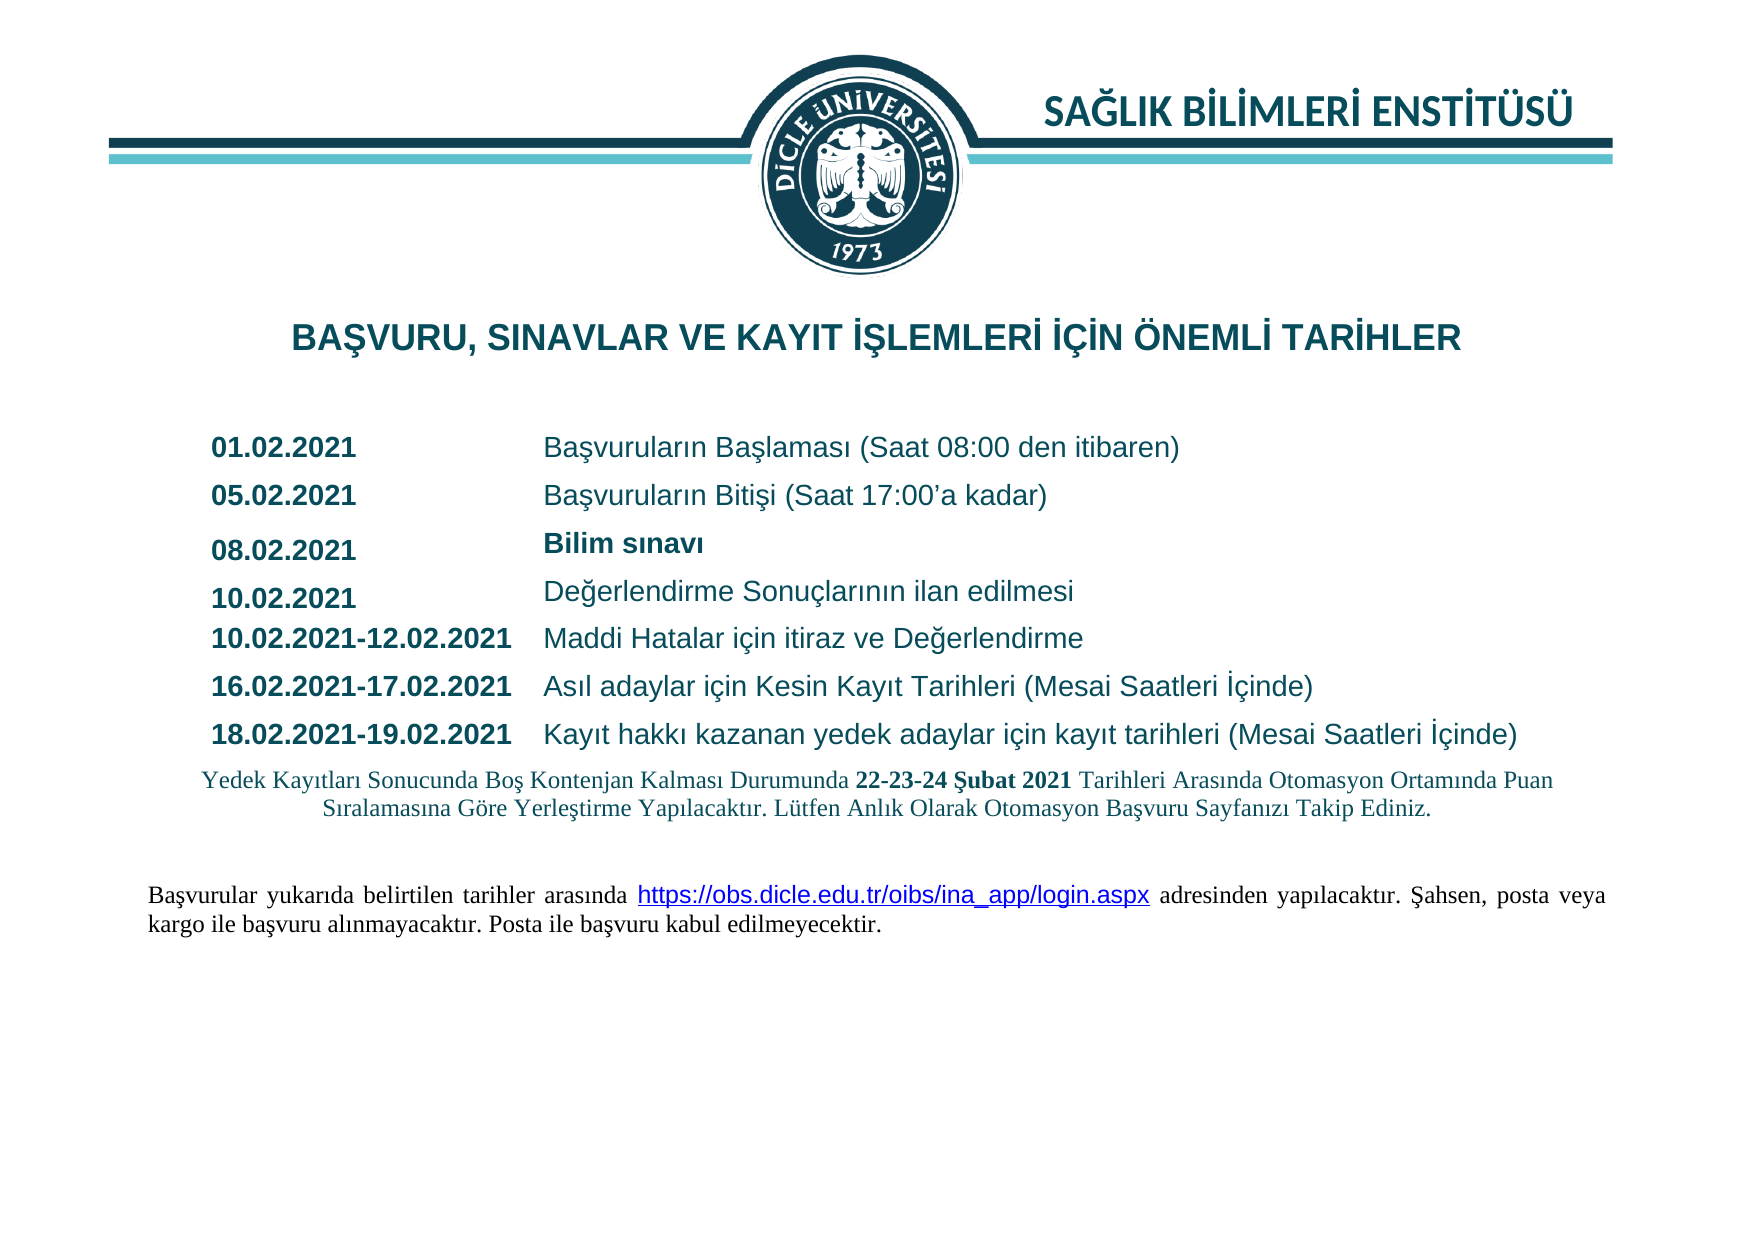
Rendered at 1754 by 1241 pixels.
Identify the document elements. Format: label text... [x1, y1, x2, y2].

table_cell Başvuruların Bitişi (Saat 17:00’a kadar) [532, 478, 1554, 526]
table_header 01.02.2021 [200, 430, 532, 478]
table_cell Bilim sınavı [532, 526, 1554, 573]
text Başvurular yukarıda belirtilen tarihler arasında https://obs.dicle.edu.tr/oibs/ina_app/login.aspx adresinden yapılacaktır. Şahsen, posta veya kargo ile başvuru alınmayacaktır. Posta ile başvuru kabul edilmeyecektir. [148, 880, 1606, 937]
table_cell 10.02.2021 [200, 574, 532, 621]
table_cell 10.02.2021-12.02.2021 [200, 621, 532, 669]
table_cell 08.02.2021 [200, 526, 532, 573]
table_cell Kayıt hakkı kazanan yedek adaylar için kayıt tarihleri (Mesai Saatleri İçinde) [532, 717, 1554, 765]
table_cell Maddi Hatalar için itiraz ve Değerlendirme [532, 621, 1554, 669]
table_cell Değerlendirme Sonuçlarının ilan edilmesi [532, 574, 1554, 621]
text Yedek Kayıtları Sonucunda Boş Kontenjan Kalması Durumunda 22-23-24 Şubat 2021 Tarihleri Arasında Otomasyon Ortamında Puan Sıralamasına Göre Yerleştirme Yapılacaktır. Lütfen Anlık Olarak Otomasyon Başvuru Sayfanızı Takip Ediniz. [148, 765, 1606, 822]
table_cell 05.02.2021 [200, 478, 532, 526]
table_cell 18.02.2021-19.02.2021 [200, 717, 532, 765]
table_cell 16.02.2021-17.02.2021 [200, 669, 532, 717]
text BAŞVURU, SINAVLAR VE KAYIT İŞLEMLERİ İÇİN ÖNEMLİ TARİHLER [148, 315, 1606, 358]
table_header Başvuruların Başlaması (Saat 08:00 den itibaren) [532, 430, 1554, 478]
table_cell Asıl adaylar için Kesin Kayıt Tarihleri (Mesai Saatleri İçinde) [532, 669, 1554, 717]
picture [108, 41, 1613, 278]
